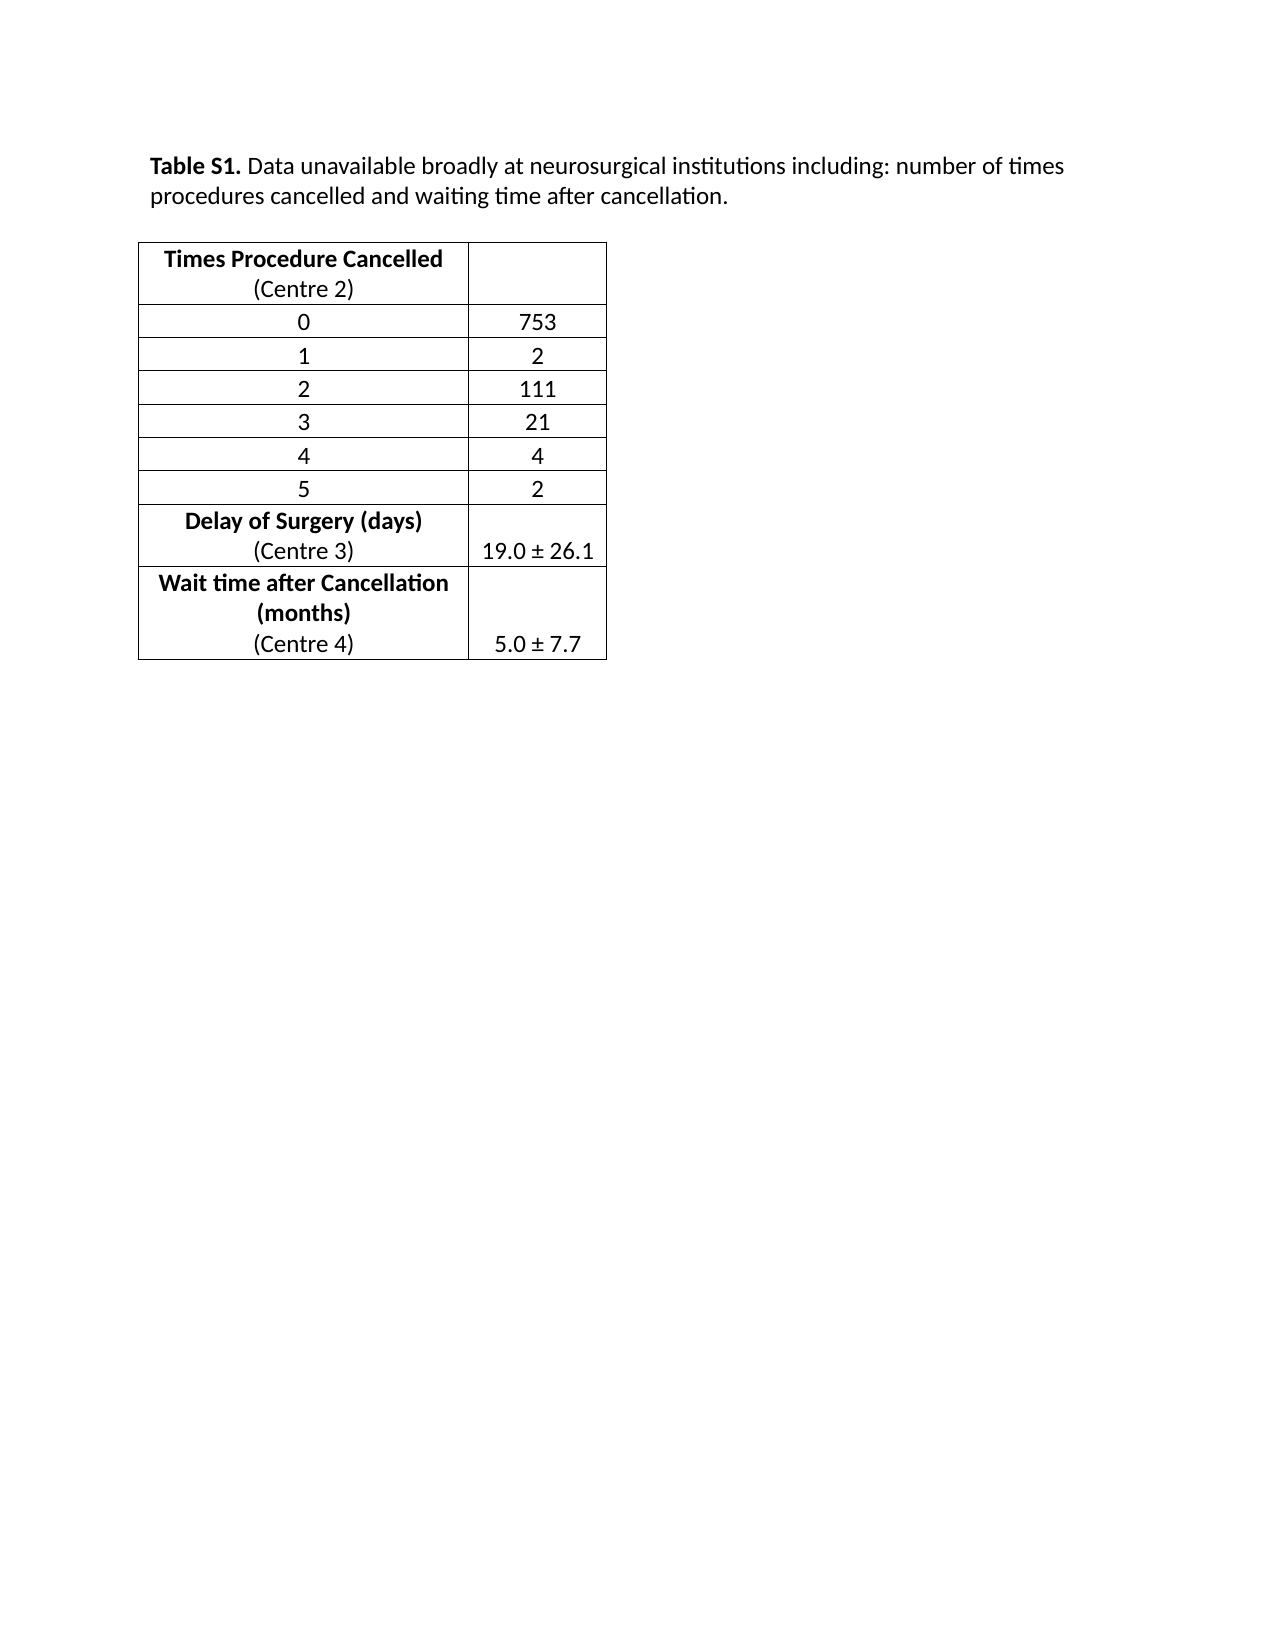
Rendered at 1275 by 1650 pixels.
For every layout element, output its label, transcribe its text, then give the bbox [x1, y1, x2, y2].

table_cell 21 [469, 405, 606, 437]
table_cell 4 [139, 438, 468, 470]
table_header [469, 243, 606, 304]
table_cell 5 [139, 471, 468, 504]
table_cell Wait time after Cancellation (months) (Centre 4) [139, 567, 468, 658]
table_cell Delay of Surgery (days) (Centre 3) [139, 505, 468, 566]
table_cell 19.0 ± 26.1 [469, 505, 606, 566]
table_cell 4 [469, 438, 606, 470]
table_cell 5.0 ± 7.7 [469, 567, 606, 658]
table_cell 3 [139, 405, 468, 437]
table_cell 111 [469, 371, 606, 404]
text Table S1. Data unavailable broadly at neurosurgical institutions including: number of times procedures cancelled and waiting time after cancellation. [150, 150, 1125, 211]
table_cell 753 [469, 305, 606, 337]
table_header Times Procedure Cancelled (Centre 2) [139, 243, 468, 304]
table_cell 2 [469, 471, 606, 504]
table_cell 0 [139, 305, 468, 337]
table_cell 1 [139, 338, 468, 370]
table_cell 2 [139, 371, 468, 404]
table_cell 2 [469, 338, 606, 370]
